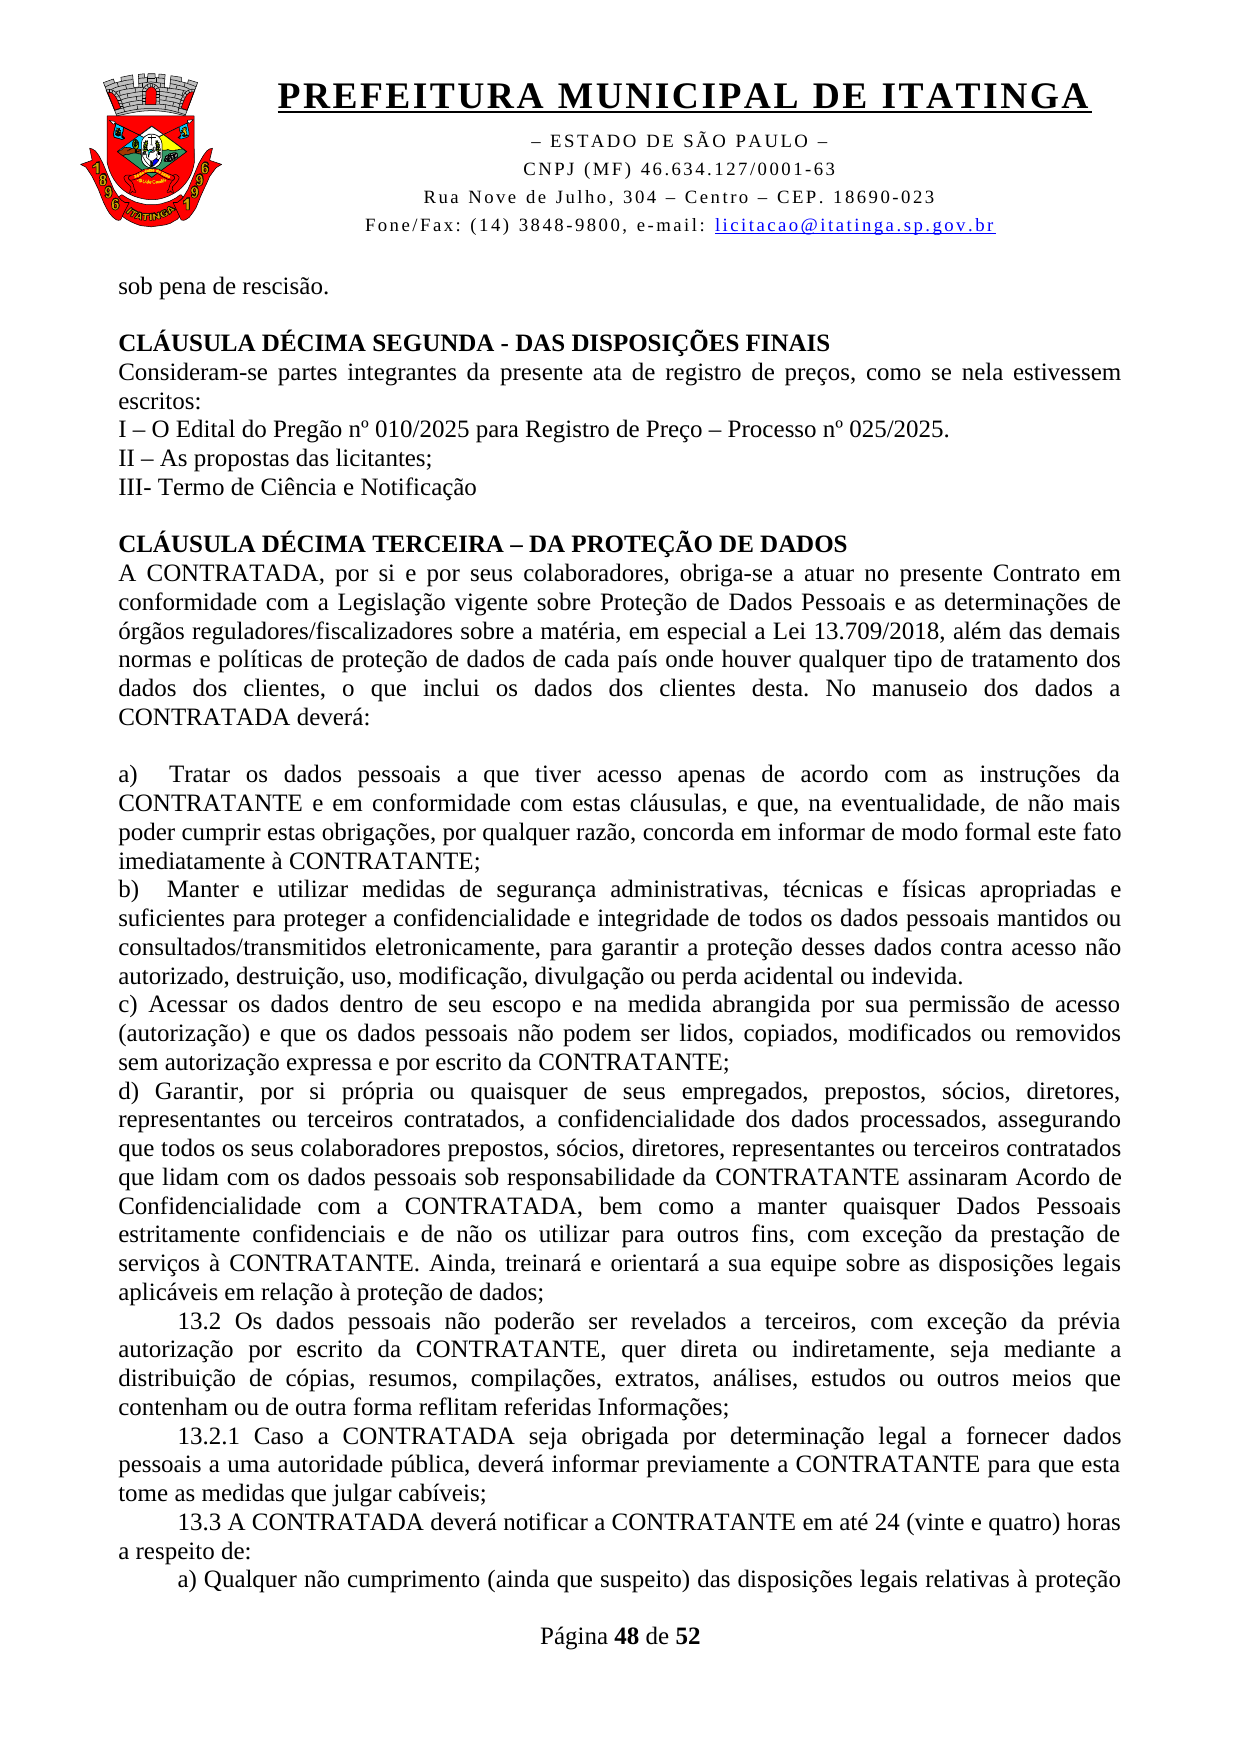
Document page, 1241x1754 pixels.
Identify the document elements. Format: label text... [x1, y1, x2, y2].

text 13.3 A CONTRATADA deverá notificar a CONTRATANTE em até 24 (vinte e quatro) horas a respeito de: [118, 1507, 1122, 1564]
text CLÁUSULA DÉCIMA TERCEIRA – DA PROTEÇÃO DE DADOS [118, 529, 1122, 558]
text 13.2 Os dados pessoais não poderão ser revelados a terceiros, com exceção da prévia autorização por escrito da CONTRATANTE, quer direta ou indiretamente, seja mediante a distribuição de cópias, resumos, compilações, extratos, análises, estudos ou outros meios que contenham ou de outra forma reflitam referidas Informações; [118, 1306, 1122, 1421]
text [118, 1564, 1122, 1593]
text b) Manter e utilizar medidas de segurança administrativas, técnicas e físicas apropriadas e suficientes para proteger a confidencialidade e integridade de todos os dados pessoais mantidos ou consultados/transmitidos eletronicamente, para garantir a proteção desses dados contra acesso não autorizado, destruição, uso, modificação, divulgação ou perda acidental ou indevida. [118, 874, 1122, 989]
text c) Acessar os dados dentro de seu escopo e na medida abrangida por sua permissão de acesso (autorização) e que os dados pessoais não podem ser lidos, copiados, modificados ou removidos sem autorização expressa e por escrito da CONTRATANTE; [118, 989, 1122, 1076]
text d) Garantir, por si própria ou quaisquer de seus empregados, prepostos, sócios, diretores, representantes ou terceiros contratados, a confidencialidade dos dados processados, assegurando que todos os seus colaboradores prepostos, sócios, diretores, representantes ou terceiros contratados que lidam com os dados pessoais sob responsabilidade da CONTRATANTE assinaram Acordo de Confidencialidade com a CONTRATADA, bem como a manter quaisquer Dados Pessoais estritamente confidenciais e de não os utilizar para outros fins, com exceção da prestação de serviços à CONTRATANTE. Ainda, treinará e orientará a sua equipe sobre as disposições legais aplicáveis em relação à proteção de dados; [118, 1076, 1122, 1306]
text CLÁUSULA DÉCIMA SEGUNDA - DAS DISPOSIÇÕES FINAIS [118, 328, 1122, 357]
text a) Tratar os dados pessoais a que tiver acesso apenas de acordo com as instruções da CONTRATANTE e em conformidade com estas cláusulas, e que, na eventualidade, de não mais poder cumprir estas obrigações, por qualquer razão, concorda em informar de modo formal este fato imediatamente à CONTRATANTE; [118, 759, 1122, 874]
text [118, 271, 1122, 299]
text I – O Edital do Pregão nº 010/2025 para Registro de Preço – Processo nº 025/2025. [118, 414, 1122, 443]
text III- Termo de Ciência e Notificação [118, 472, 1122, 501]
text II – As propostas das licitantes; [118, 443, 1122, 472]
text 13.2.1 Caso a CONTRATADA seja obrigada por determinação legal a fornecer dados pessoais a uma autoridade pública, deverá informar previamente a CONTRATANTE para que esta tome as medidas que julgar cabíveis; [118, 1421, 1122, 1507]
text Consideram-se partes integrantes da presente ata de registro de preços, como se nela estivessem escritos: [118, 357, 1122, 414]
text A CONTRATADA, por si e por seus colaboradores, obriga-se a atuar no presente Contrato em conformidade com a Legislação vigente sobre Proteção de Dados Pessoais e as determinações de órgãos reguladores/fiscalizadores sobre a matéria, em especial a Lei 13.709/2018, além das demais normas e políticas de proteção de dados de cada país onde houver qualquer tipo de tratamento dos dados dos clientes, o que inclui os dados dos clientes desta. No manuseio dos dados a CONTRATADA deverá: [118, 558, 1122, 731]
